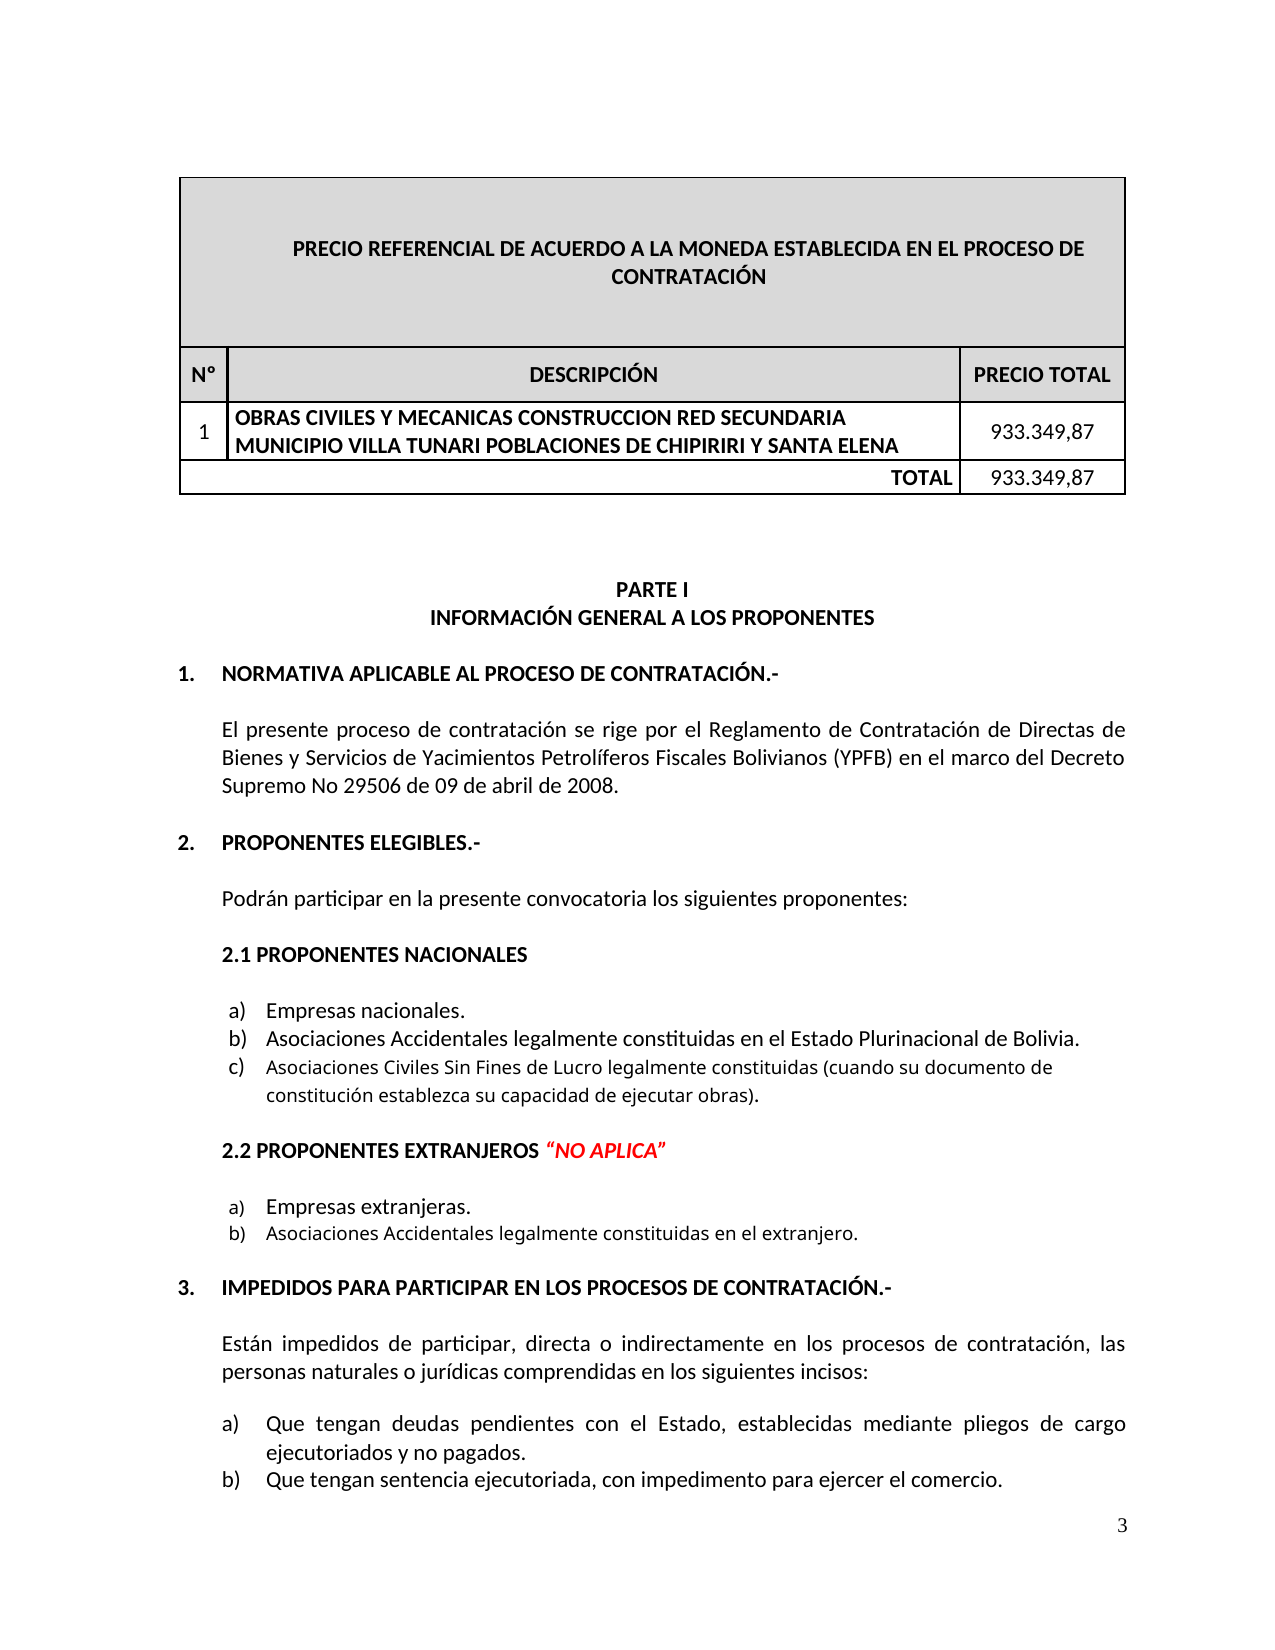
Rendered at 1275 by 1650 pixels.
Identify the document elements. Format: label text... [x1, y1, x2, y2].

table_cell PRECIO TOTAL [961, 348, 1124, 401]
list Que tengan sentencia ejecutoriada, con impedimento para ejercer el comercio. [222, 1466, 1127, 1494]
list Asociaciones Civiles Sin Fines de Lucro legalmente constituidas (cuando su documento de constitución establezca su capacidad de ejecutar obras). [228, 1052, 1127, 1108]
list Empresas nacionales. [228, 996, 1127, 1024]
list Asociaciones Accidentales legalmente constituidas en el extranjero. [228, 1220, 1127, 1245]
table_cell OBRAS CIVILES Y MECANICAS CONSTRUCCION RED SECUNDARIA MUNICIPIO VILLA TUNARI POBLACIONES DE CHIPIRIRI Y SANTA ELENA [229, 403, 959, 459]
table_header PRECIO REFERENCIAL DE ACUERDO A LA MONEDA ESTABLECIDA EN EL PROCESO DE CONTRATACIÓN [181, 178, 1124, 346]
list 2.2 PROPONENTES EXTRANJEROS “NO APLICA” [222, 1136, 1127, 1164]
table_cell 933.349,87 [961, 403, 1124, 459]
table_cell DESCRIPCIÓN [229, 348, 959, 401]
table_cell 1 [181, 403, 226, 459]
list Que tengan deudas pendientes con el Estado, establecidas mediante pliegos de cargo ejecutoriados y no pagados. [222, 1409, 1127, 1466]
list Están impedidos de participar, directa o indirectamente en los procesos de contratación, las personas naturales o jurídicas comprendidas en los siguientes incisos: [222, 1329, 1127, 1386]
list 2.1 PROPONENTES NACIONALES [222, 940, 1127, 968]
text El presente proceso de contratación se rige por el Reglamento de Contratación de Directas de Bienes y Servicios de Yacimientos Petrolíferos Fiscales Bolivianos (YPFB) en el marco del Decreto Supremo No 29506 de 09 de abril de 2008. [222, 716, 1127, 799]
list Empresas extranjeras. [228, 1192, 1127, 1220]
table_cell TOTAL [181, 461, 959, 493]
list NORMATIVA APLICABLE AL PROCESO DE CONTRATACIÓN.- [177, 659, 1127, 687]
list Asociaciones Accidentales legalmente constituidas en el Estado Plurinacional de Bolivia. [228, 1024, 1127, 1052]
text INFORMACIÓN GENERAL A LOS PROPONENTES [177, 603, 1127, 631]
list Podrán participar en la presente convocatoria los siguientes proponentes: [222, 884, 1127, 912]
list IMPEDIDOS PARA PARTICIPAR EN LOS PROCESOS DE CONTRATACIÓN.- [177, 1273, 1127, 1301]
list PROPONENTES ELEGIBLES.- [177, 828, 1127, 856]
table_cell 933.349,87 [961, 461, 1124, 493]
table_cell Nº [181, 348, 226, 401]
text PARTE I [177, 575, 1127, 603]
